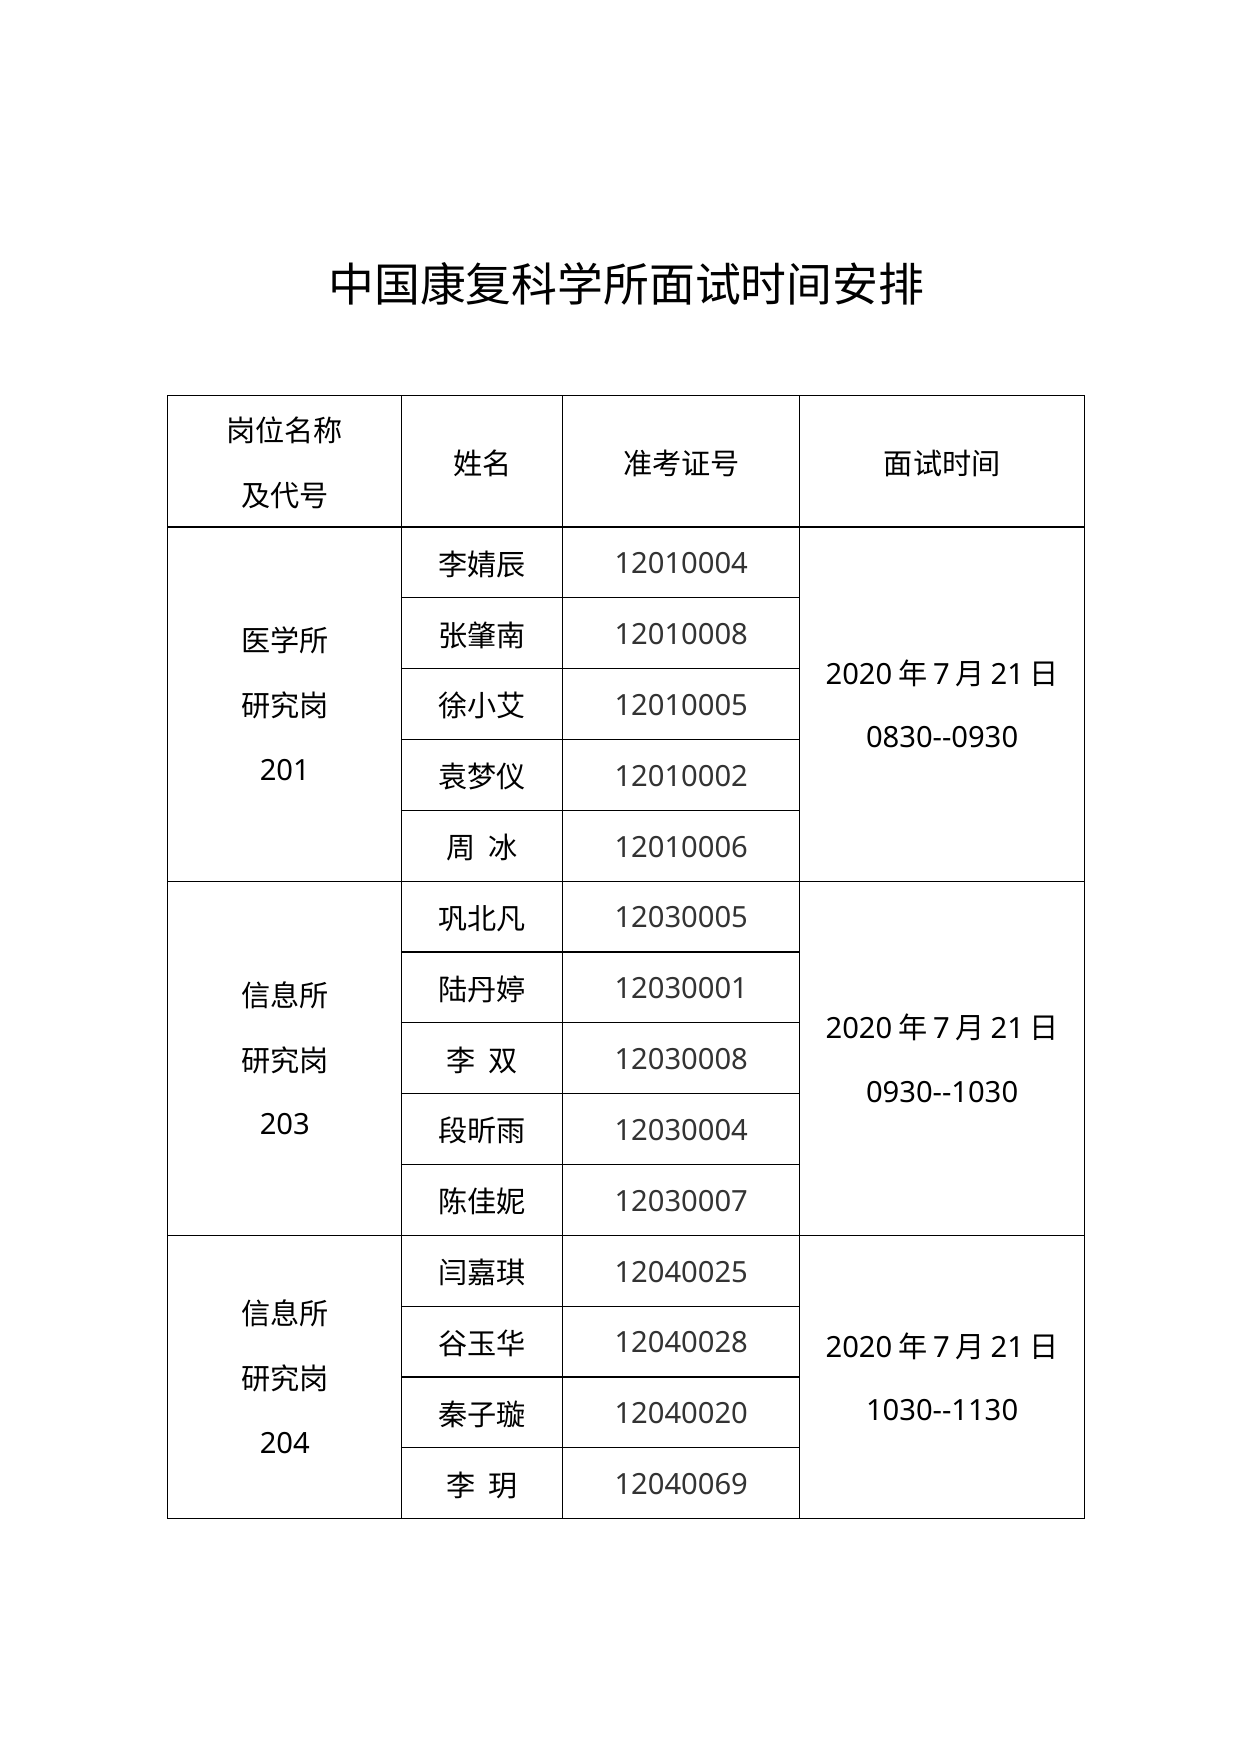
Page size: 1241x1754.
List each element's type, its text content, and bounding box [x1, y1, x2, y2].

table_cell 12010004 [563, 528, 799, 597]
table_cell 李婧辰 [402, 528, 562, 597]
table_cell 12040025 [563, 1236, 799, 1306]
table_cell 2020年7月21日 1030--1130 [800, 1236, 1084, 1518]
table_cell 12030001 [563, 953, 799, 1022]
table_cell 闫嘉琪 [402, 1236, 562, 1306]
table_cell 12010002 [563, 740, 799, 810]
table_cell 12030005 [563, 882, 799, 951]
table_cell 12030008 [563, 1023, 799, 1093]
table_cell 12030007 [563, 1165, 799, 1235]
table_header 面试时间 [800, 396, 1084, 526]
table_cell 12040028 [563, 1307, 799, 1376]
table_cell 12030004 [563, 1094, 799, 1164]
table_cell 陈佳妮 [402, 1165, 562, 1235]
table_cell 李 玥 [402, 1448, 562, 1518]
table_cell 李 双 [402, 1023, 562, 1093]
table_cell 徐小艾 [402, 669, 562, 739]
table_cell 12040069 [563, 1448, 799, 1518]
table_cell 秦子璇 [402, 1378, 562, 1447]
table_cell 2020年7月21日 0830--0930 [800, 528, 1084, 881]
table_cell 陆丹婷 [402, 953, 562, 1022]
table_cell 12010008 [563, 598, 799, 668]
table_cell 巩北凡 [402, 882, 562, 951]
table_cell 信息所 研究岗 204 [168, 1236, 401, 1518]
table_cell 张肇南 [402, 598, 562, 668]
table_cell 12010006 [563, 811, 799, 881]
table_cell 周 冰 [402, 811, 562, 881]
table_cell 医学所 研究岗 201 [168, 528, 401, 881]
table_header 准考证号 [563, 396, 799, 526]
table_cell 袁梦仪 [402, 740, 562, 810]
table_header 岗位名称 及代号 [168, 396, 401, 526]
table_cell 2020年7月21日 0930--1030 [800, 882, 1084, 1235]
table_cell 12010005 [563, 669, 799, 739]
table_cell 谷玉华 [402, 1307, 562, 1376]
table_cell 信息所 研究岗 203 [168, 882, 401, 1235]
table_cell 12040020 [563, 1378, 799, 1447]
text 中国康复科学所面试时间安排 [165, 233, 1087, 330]
table_header 姓名 [402, 396, 562, 526]
table_cell 段昕雨 [402, 1094, 562, 1164]
